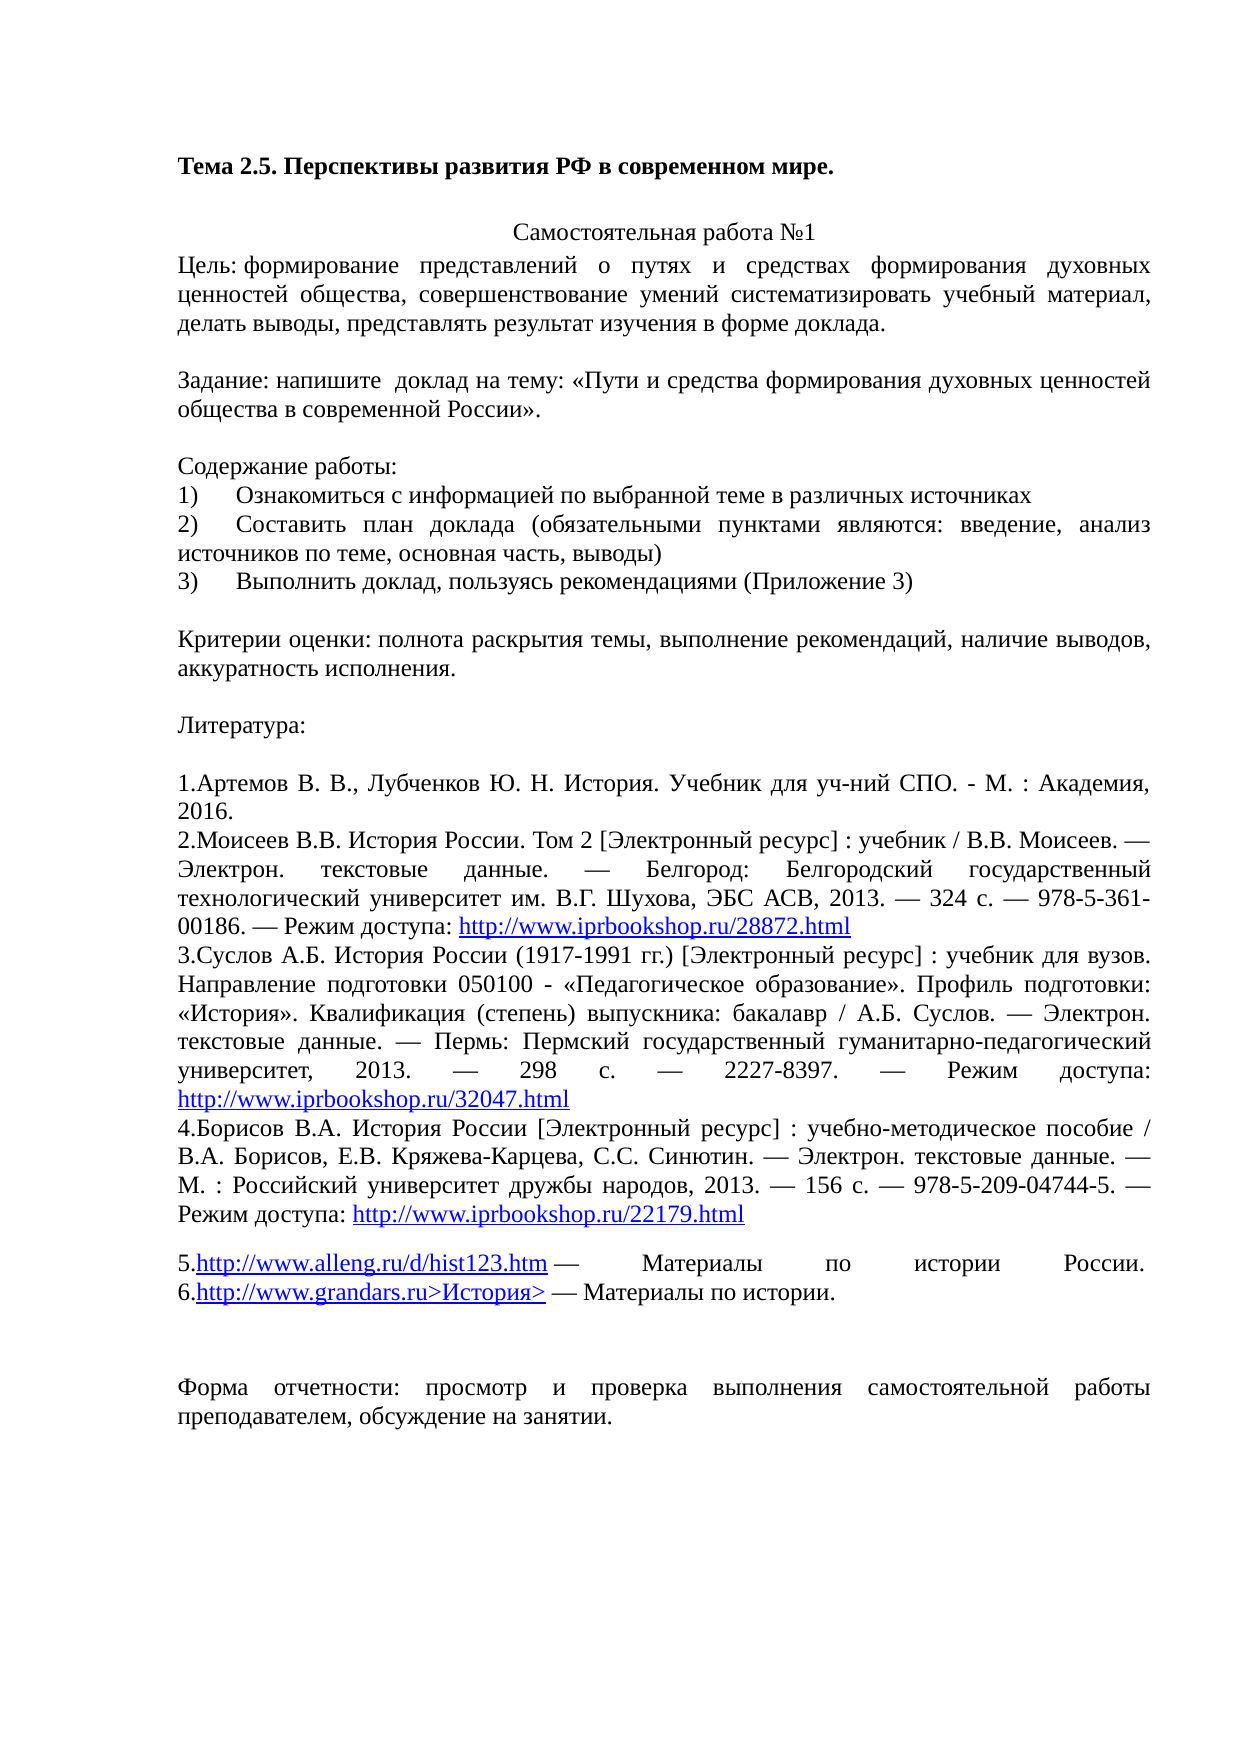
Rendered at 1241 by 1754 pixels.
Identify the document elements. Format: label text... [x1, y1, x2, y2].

text 1) Ознакомиться с информацией по выбранной теме в различных источниках [177, 480, 1152, 509]
text Цель: формирование представлений о путях и средствах формирования духовных ценностей общества, совершенствование умений систематизировать учебный материал, делать выводы, представлять результат изучения в форме доклада. [177, 250, 1152, 336]
text Задание: напишите доклад на тему: «Пути и средства формирования духовных ценностей общества в современной России». [177, 365, 1152, 423]
text 5.http://www.alleng.ru/d/hist123.htm — Материалы по истории России. 6.http://www.grandars.ru>История> — Материалы по истории. [177, 1248, 1152, 1306]
text 4.Борисов В.А. История России [Электронный ресурс] : учебно-методическое пособие / В.А. Борисов, Е.В. Кряжева-Карцева, С.С. Синютин. — Электрон. текстовые данные. — М. : Российский университет дружбы народов, 2013. — 156 c. — 978-5-209-04744-5. — Режим доступа: http://www.iprbookshop.ru/22179.html [177, 1113, 1152, 1228]
text 2) Составить план доклада (обязательными пунктами являются: введение, анализ источников по теме, основная часть, выводы) [177, 509, 1152, 566]
text Форма отчетности: просмотр и проверка выполнения самостоятельной работы преподавателем, обсуждение на занятии. [177, 1372, 1152, 1429]
text Литература: [177, 710, 1152, 739]
text 2.Моисеев В.В. История России. Том 2 [Электронный ресурс] : учебник / В.В. Моисеев. — Электрон. текстовые данные. — Белгород: Белгородский государственный технологический университет им. В.Г. Шухова, ЭБС АСВ, 2013. — 324 c. — 978-5-361-00186. — Режим доступа: http://www.iprbookshop.ru/28872.html [177, 825, 1152, 940]
text Тема 2.5. Перспективы развития РФ в современном мире. [177, 151, 1152, 180]
text Содержание работы: [177, 451, 1152, 480]
text Самостоятельная работа №1 [177, 217, 1152, 246]
text 3) Выполнить доклад, пользуясь рекомендациями (Приложение 3) [177, 566, 1152, 595]
text 3.Суслов А.Б. История России (1917-1991 гг.) [Электронный ресурс] : учебник для вузов. Направление подготовки 050100 - «Педагогическое образование». Профиль подготовки: «История». Квалификация (степень) выпускника: бакалавр / А.Б. Суслов. — Электрон. текстовые данные. — Пермь: Пермский государственный гуманитарно-педагогический университет, 2013. — 298 c. — 2227-8397. — Режим доступа: http://www.iprbookshop.ru/32047.html [177, 940, 1152, 1113]
text Критерии оценки: полнота раскрытия темы, выполнение рекомендаций, наличие выводов, аккуратность исполнения. [177, 624, 1152, 681]
text 1.Артемов В. В., Лубченков Ю. Н. История. Учебник для уч-ний СПО. - М. : Академия, 2016. [177, 768, 1152, 825]
